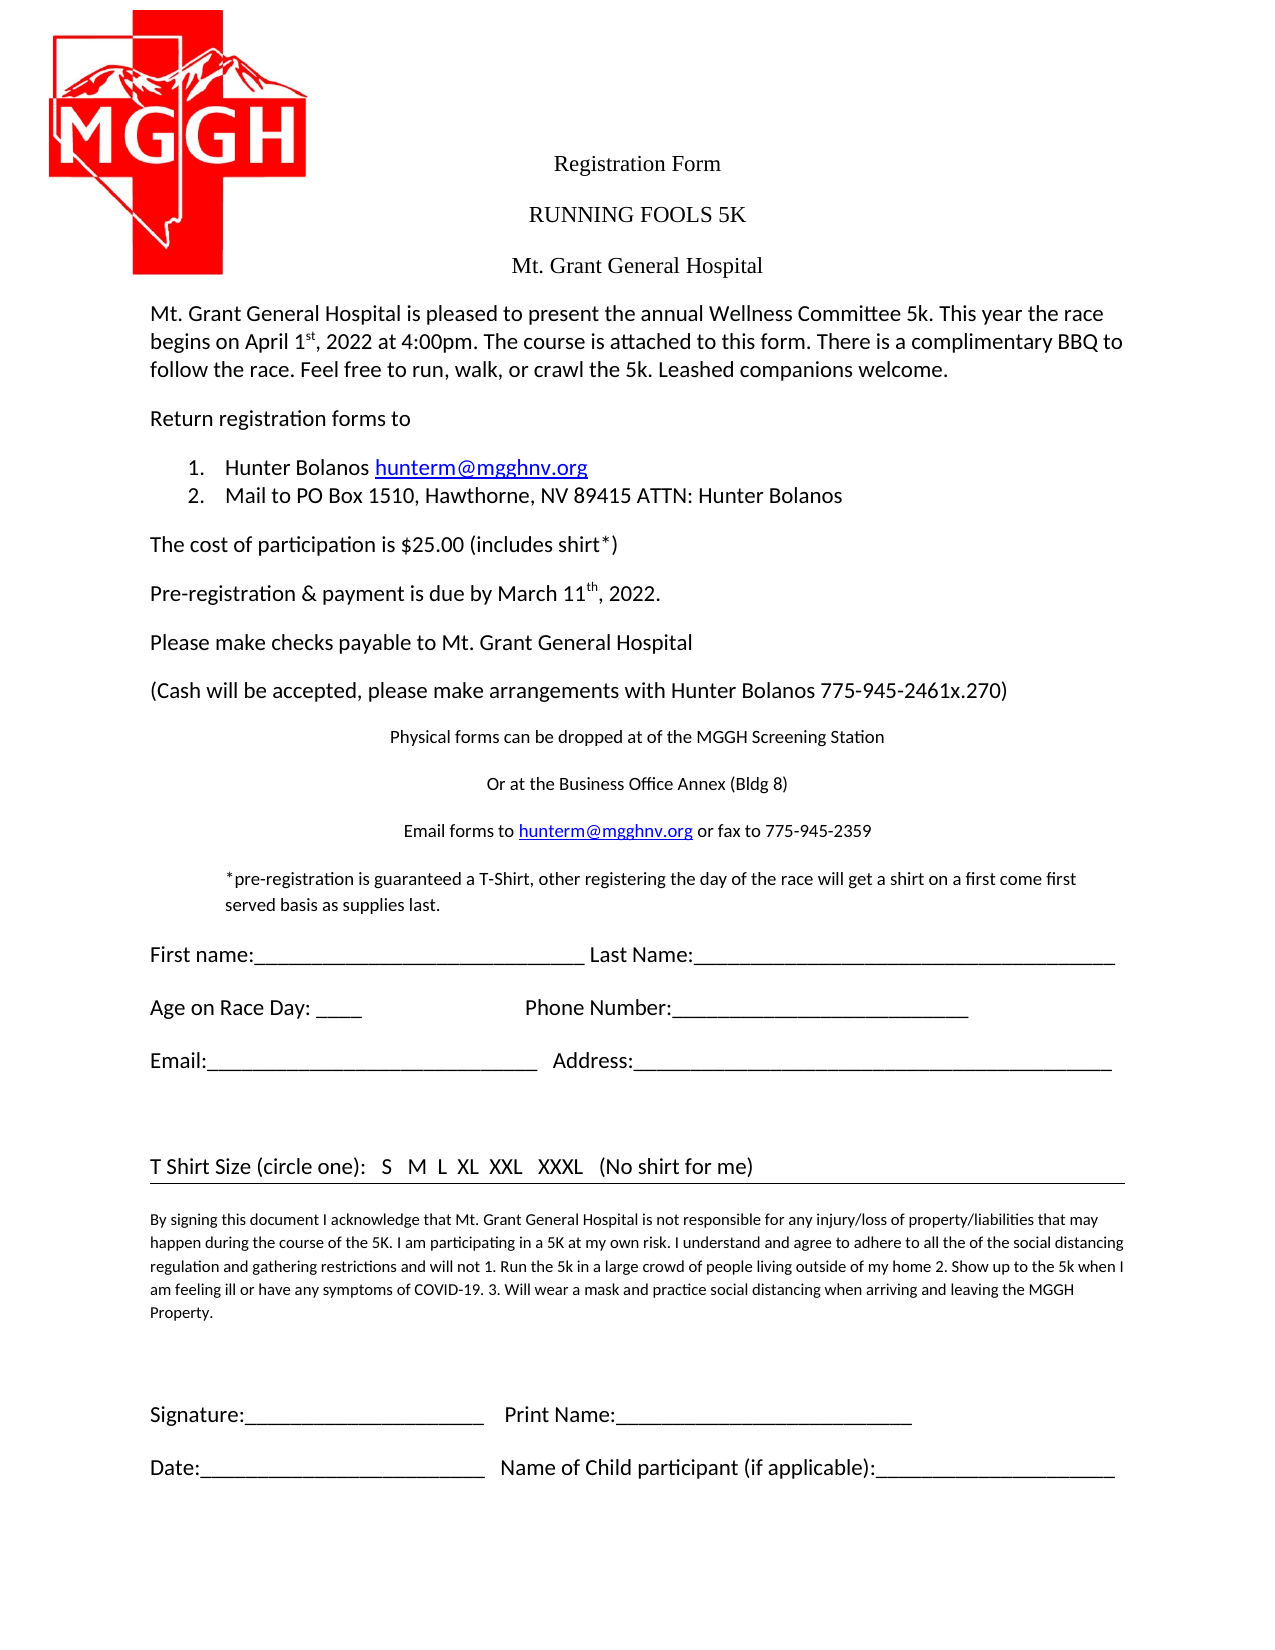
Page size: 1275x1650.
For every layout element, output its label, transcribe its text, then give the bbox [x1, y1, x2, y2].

list Hunter Bolanos hunterm@mgghnv.org [187, 453, 1125, 481]
text Pre-registration & payment is due by March 11th, 2022. [150, 579, 1125, 607]
picture [48, 10, 308, 275]
text Email forms to hunterm@mgghnv.org or fax to 775-945-2359 [150, 820, 1125, 843]
text By signing this document I acknowledge that Mt. Grant General Hospital is not responsible for any injury/loss of property/liabilities that may happen during the course of the 5K. I am participating in a 5K at my own risk. I understand and agree to adhere to all the of the social distancing regulation and gathering restrictions and will not 1. Run the 5k in a large crowd of people living outside of my home 2. Show up to the 5k when I am feeling ill or have any symptoms of COVID-19. 3. Will wear a mask and practice social distancing when arriving and leaving the MGGH Property. [150, 1209, 1125, 1323]
list *pre-registration is guaranteed a T-Shirt, other registering the day of the race will get a shirt on a first come first served basis as supplies last. [225, 867, 1125, 916]
text Date:_________________________ Name of Child participant (if applicable):_____________________ [150, 1453, 1125, 1481]
text Signature:_____________________ Print Name:__________________________ [150, 1400, 1125, 1428]
list Mail to PO Box 1510, Hawthorne, NV 89415 ATTN: Hunter Bolanos [187, 481, 1125, 509]
text Email:_____________________________ Address:__________________________________________ [150, 1046, 1125, 1074]
text The cost of participation is $25.00 (includes shirt*) [150, 530, 1125, 558]
text T Shirt Size (circle one): S M L XL XXL XXXL (No shirt for me) [150, 1152, 1125, 1183]
text Registration Form [308, 150, 1125, 176]
text Please make checks payable to Mt. Grant General Hospital [150, 628, 1125, 656]
text Physical forms can be dropped at of the MGGH Screening Station [150, 725, 1125, 748]
text Or at the Business Office Annex (Bldg 8) [150, 772, 1125, 795]
text RUNNING FOOLS 5K [308, 201, 1125, 227]
text Return registration forms to [150, 404, 1125, 432]
text Mt. Grant General Hospital [150, 252, 1125, 278]
text First name:_____________________________ Last Name:_____________________________________ [150, 940, 1125, 968]
text Age on Race Day: ____ Phone Number:__________________________ [150, 993, 1125, 1021]
text Mt. Grant General Hospital is pleased to present the annual Wellness Committee 5k. This year the race begins on April 1st, 2022 at 4:00pm. The course is attached to this form. There is a complimentary BBQ to follow the race. Feel free to run, walk, or crawl the 5k. Leashed companions welcome. [150, 299, 1125, 383]
text (Cash will be accepted, please make arrangements with Hunter Bolanos 775-945-2461x.270) [150, 676, 1125, 704]
